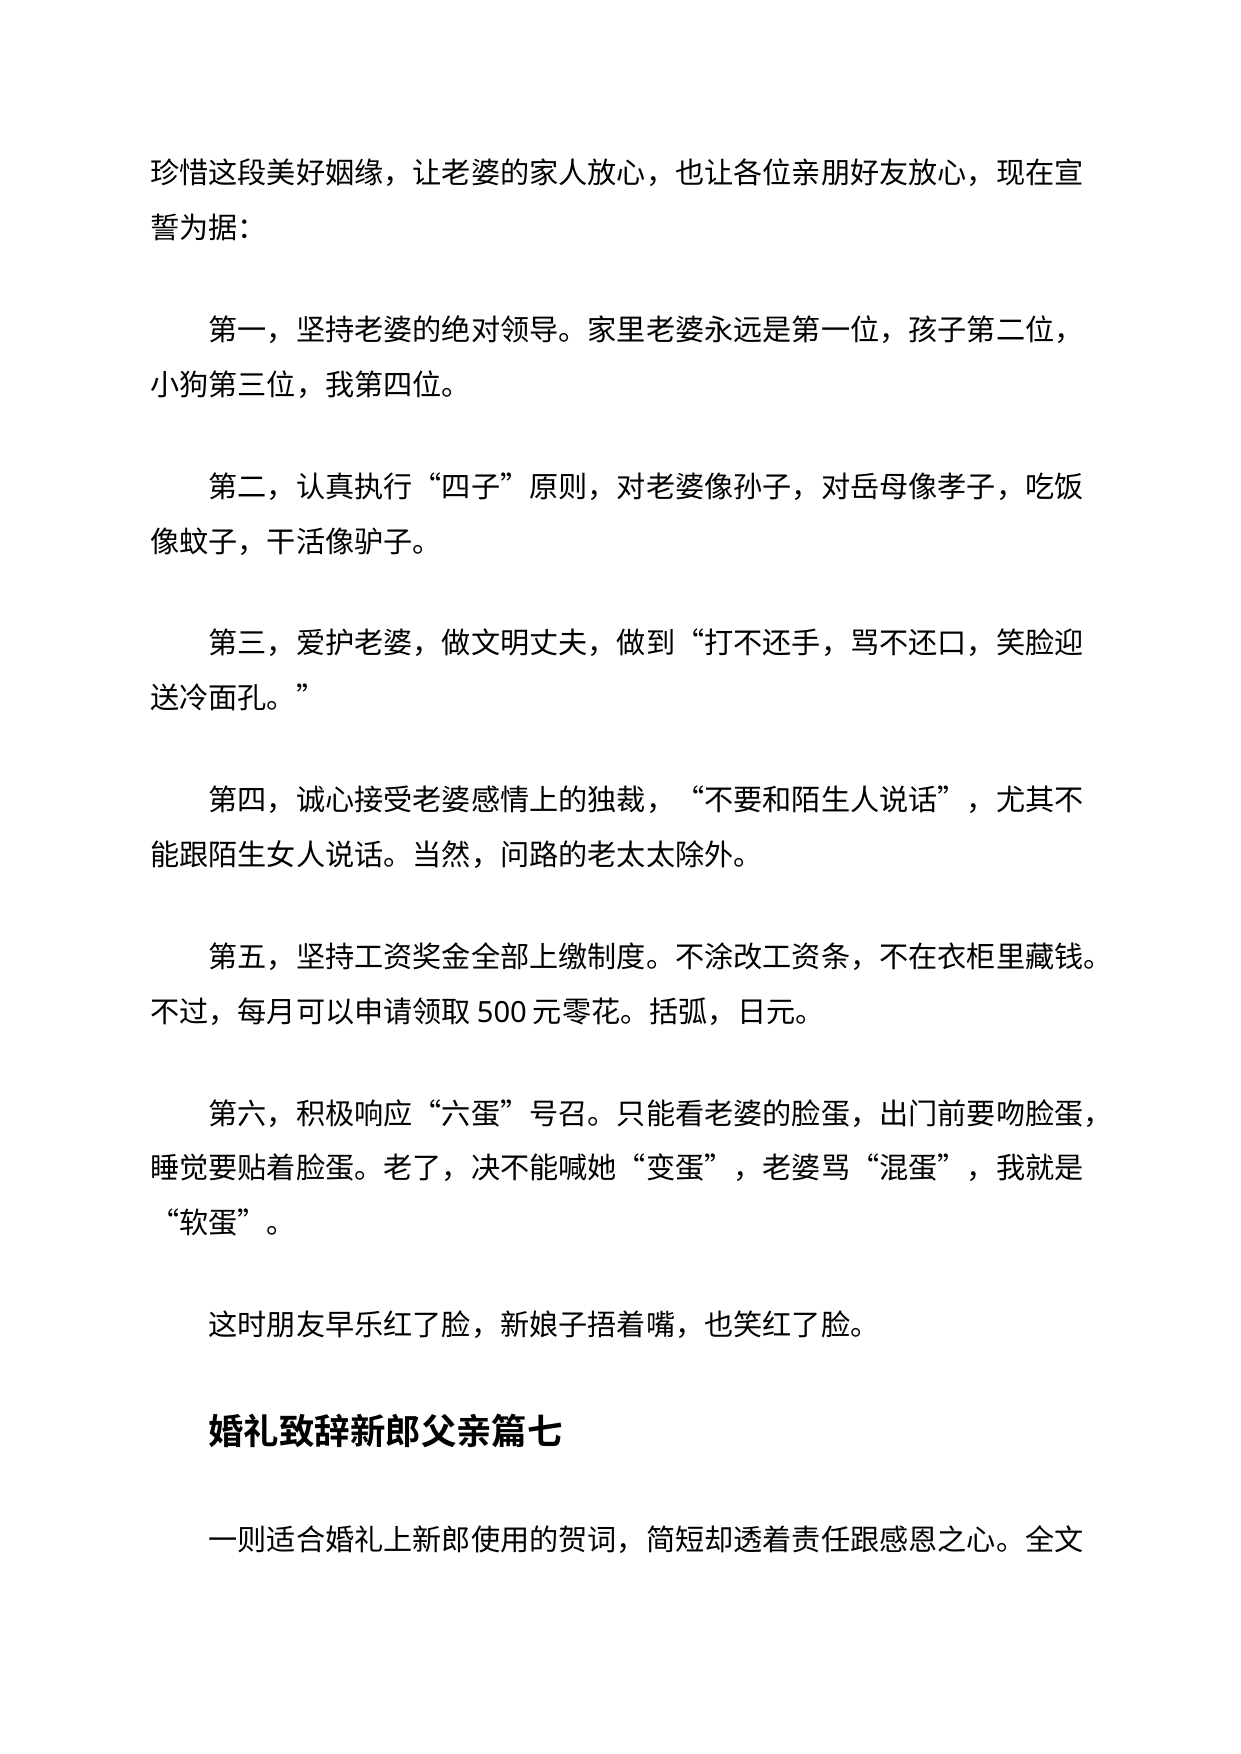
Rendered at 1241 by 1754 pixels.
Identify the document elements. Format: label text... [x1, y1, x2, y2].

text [150, 1517, 1090, 1559]
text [150, 150, 1090, 247]
text 第一，坚持老婆的绝对领导。家里老婆永远是第一位，孩子第二位，小狗第三位，我第四位。 [150, 307, 1090, 404]
text 第三，爱护老婆，做文明丈夫，做到“打不还手，骂不还口，笑脸迎送冷面孔。” [150, 620, 1090, 717]
text 第二，认真执行“四子”原则，对老婆像孙子，对岳母像孝子，吃饭像蚊子，干活像驴子。 [150, 463, 1090, 561]
text 第六，积极响应“六蛋”号召。只能看老婆的脸蛋，出门前要吻脸蛋，睡觉要贴着脸蛋。老了，决不能喊她“变蛋”，老婆骂“混蛋”，我就是“软蛋”。 [150, 1090, 1090, 1242]
text 婚礼致辞新郎父亲篇七 [150, 1403, 1090, 1455]
text 第五，坚持工资奖金全部上缴制度。不涂改工资条，不在衣柜里藏钱。不过，每月可以申请领取500元零花。括弧，日元。 [150, 933, 1090, 1031]
text 这时朋友早乐红了脸，新娘子捂着嘴，也笑红了脸。 [150, 1302, 1090, 1344]
text 第四，诚心接受老婆感情上的独裁，“不要和陌生人说话”，尤其不能跟陌生女人说话。当然，问路的老太太除外。 [150, 777, 1090, 874]
